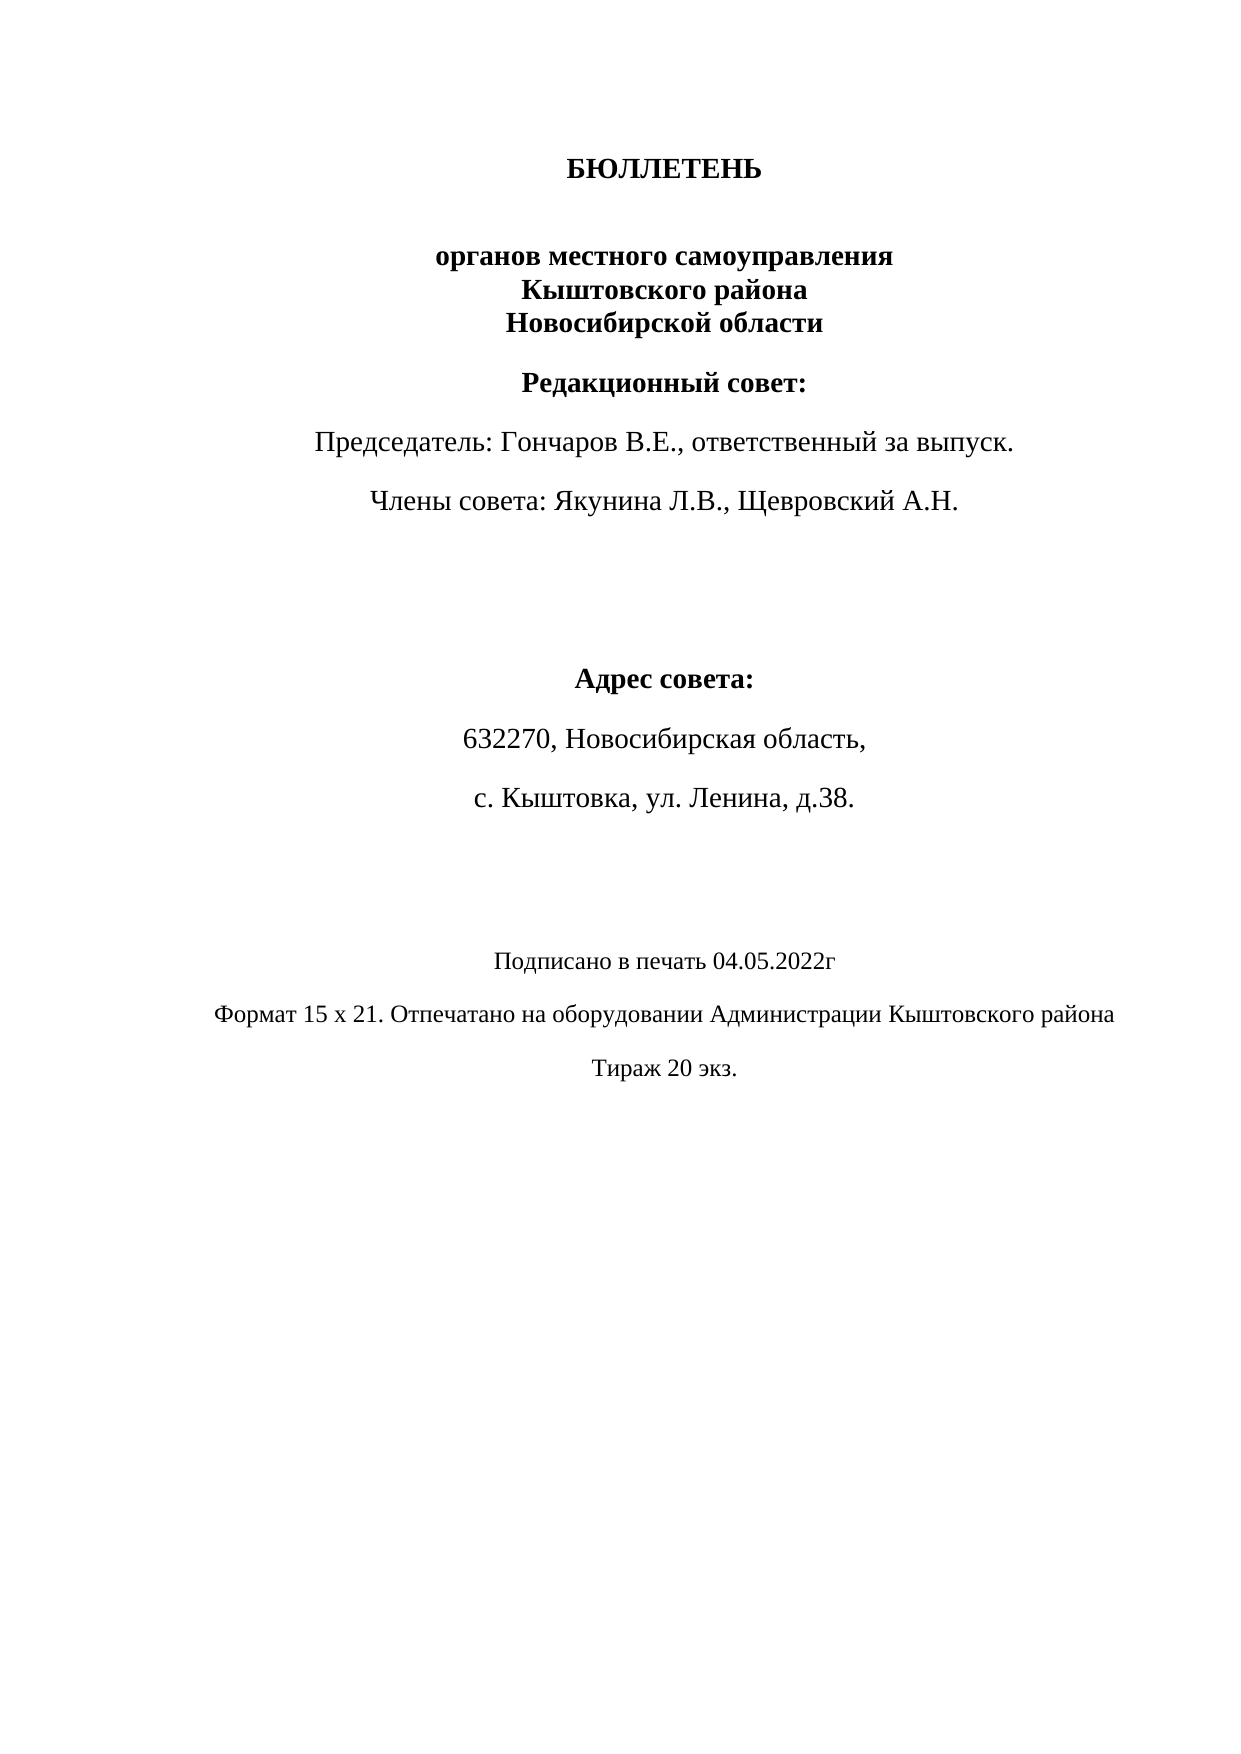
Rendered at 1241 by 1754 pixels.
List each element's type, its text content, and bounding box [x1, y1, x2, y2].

subtitle БЮЛЛЕТЕНЬ [177, 152, 1152, 185]
text Новосибирской области [177, 305, 1152, 339]
text Редакционный совет: [177, 365, 1152, 398]
text Тираж 20 экз. [177, 1053, 1152, 1082]
text Адрес совета: [177, 662, 1152, 695]
text Формат 15 х 21. Отпечатано на оборудовании Администрации Кыштовского района [177, 999, 1152, 1028]
text Подписано в печать 04.05.2022г [177, 946, 1152, 974]
text Члены совета: Якунина Л.В., Щевровский А.Н. [177, 483, 1152, 517]
subtitle органов местного самоуправления [177, 238, 1152, 272]
text с. Кыштовка, ул. Ленина, д.38. [177, 780, 1152, 814]
text 632270, Новосибирская область, [177, 721, 1152, 754]
text Председатель: Гончаров В.Е., ответственный за выпуск. [177, 424, 1152, 458]
subtitle Кыштовского района [177, 272, 1152, 305]
